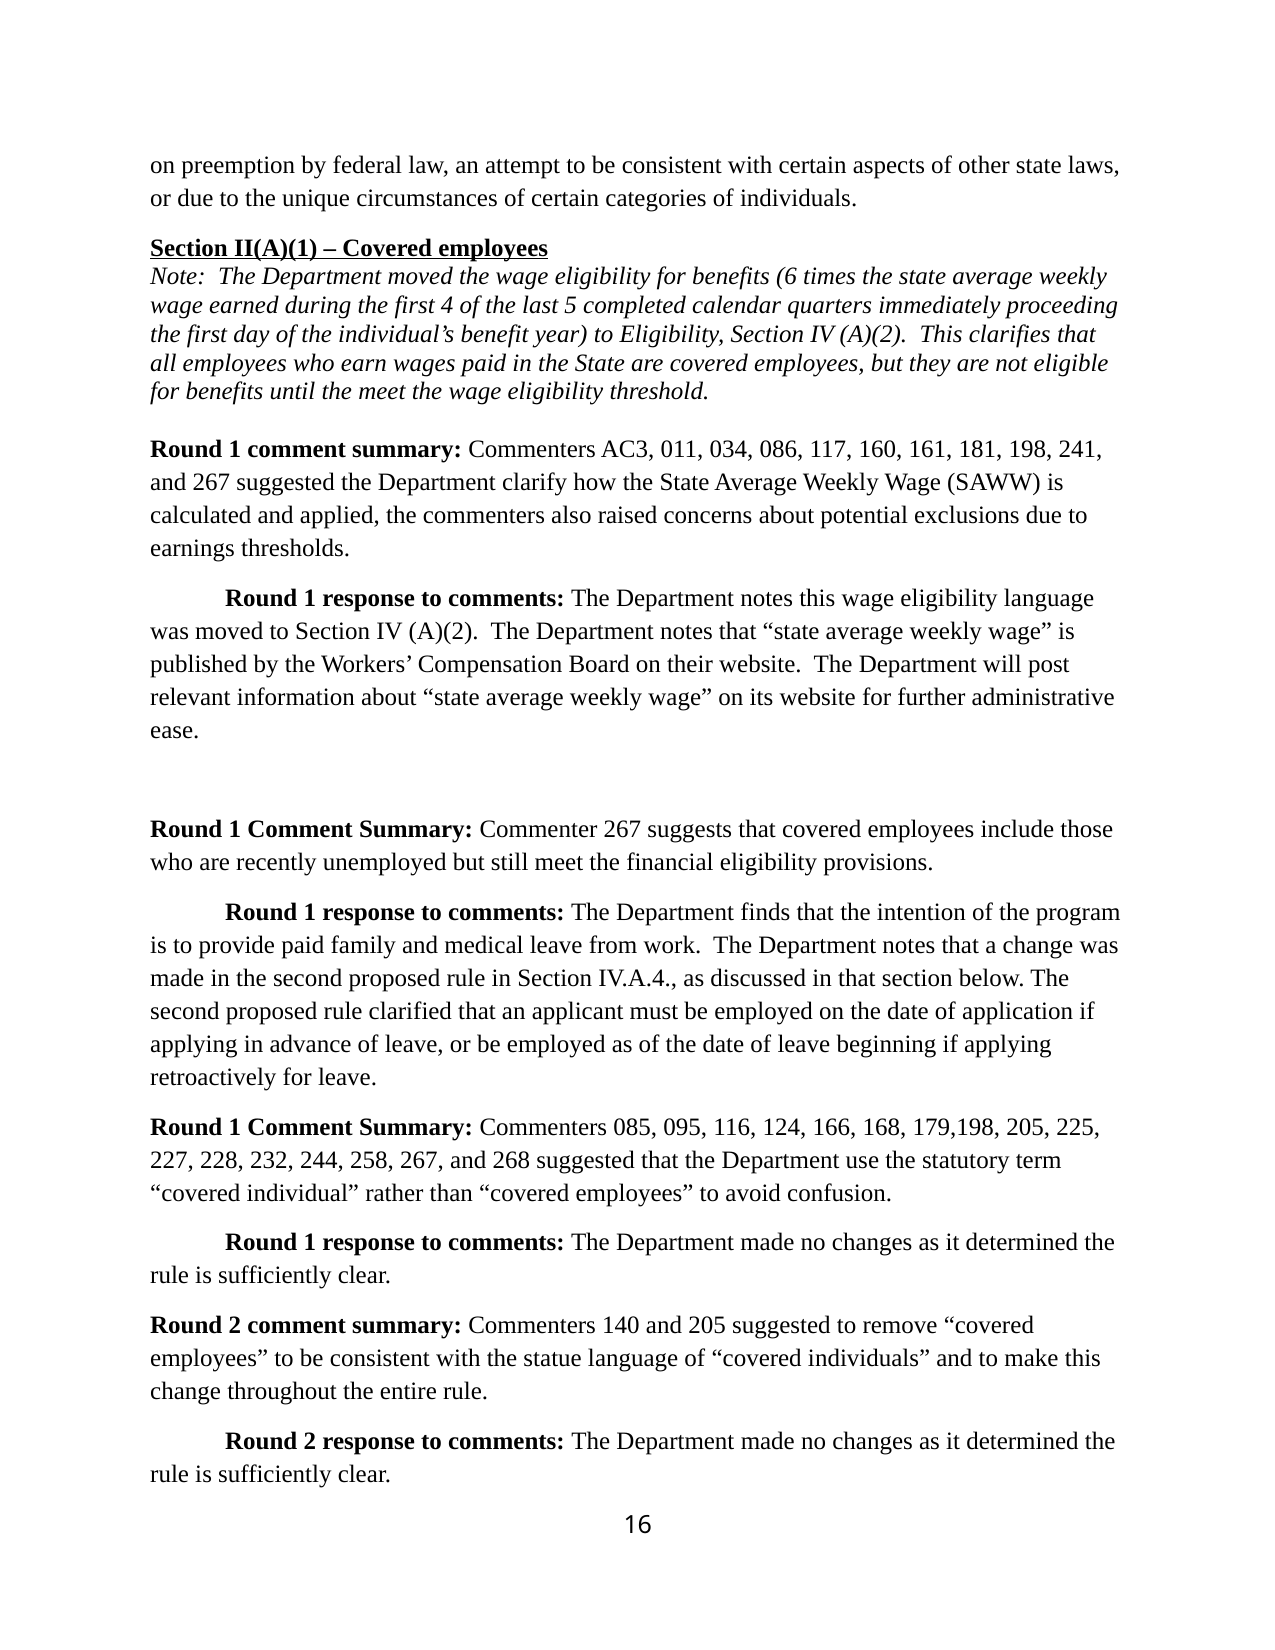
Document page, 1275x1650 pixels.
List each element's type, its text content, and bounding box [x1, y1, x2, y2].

text Round 2 response to comments: The Department made no changes as it determined the rule is sufficiently clear. [150, 1426, 1125, 1488]
text Section II(A)(1) – Covered employees [150, 233, 1125, 261]
text Round 1 Comment Summary: Commenter 267 suggests that covered employees include those who are recently unemployed but still meet the financial eligibility provisions. [150, 814, 1125, 876]
text Round 1 response to comments: The Department made no changes as it determined the rule is sufficiently clear. [150, 1227, 1125, 1289]
text Round 1 response to comments: The Department notes this wage eligibility language was moved to Section IV (A)(2). The Department notes that “state average weekly wage” is published by the Workers’ Compensation Board on their website. The Department will post relevant information about “state average weekly wage” on its website for further administrative ease. [150, 583, 1125, 743]
text Round 2 comment summary: Commenters 140 and 205 suggested to remove “covered employees” to be consistent with the statue language of “covered individuals” and to make this change throughout the entire rule. [150, 1310, 1125, 1405]
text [150, 150, 1125, 212]
text Note: The Department moved the wage eligibility for benefits (6 times the state average weekly wage earned during the first 4 of the last 5 completed calendar quarters immediately proceeding the first day of the individual’s benefit year) to Eligibility, Section IV (A)(2). This clarifies that all employees who earn wages paid in the State are covered employees, but they are not eligible for benefits until the meet the wage eligibility threshold. [150, 261, 1125, 405]
text Round 1 comment summary: Commenters AC3, 011, 034, 086, 117, 160, 161, 181, 198, 241, and 267 suggested the Department clarify how the State Average Weekly Wage (SAWW) is calculated and applied, the commenters also raised concerns about potential exclusions due to earnings thresholds. [150, 434, 1125, 562]
text Round 1 Comment Summary: Commenters 085, 095, 116, 124, 166, 168, 179,198, 205, 225, 227, 228, 232, 244, 258, 267, and 268 suggested that the Department use the statutory term “covered individual” rather than “covered employees” to avoid confusion. [150, 1112, 1125, 1206]
text Round 1 response to comments: The Department finds that the intention of the program is to provide paid family and medical leave from work. The Department notes that a change was made in the second proposed rule in Section IV.A.4., as discussed in that section below. The second proposed rule clarified that an applicant must be employed on the date of application if applying in advance of leave, or be employed as of the date of leave beginning if applying retroactively for leave. [150, 897, 1125, 1091]
